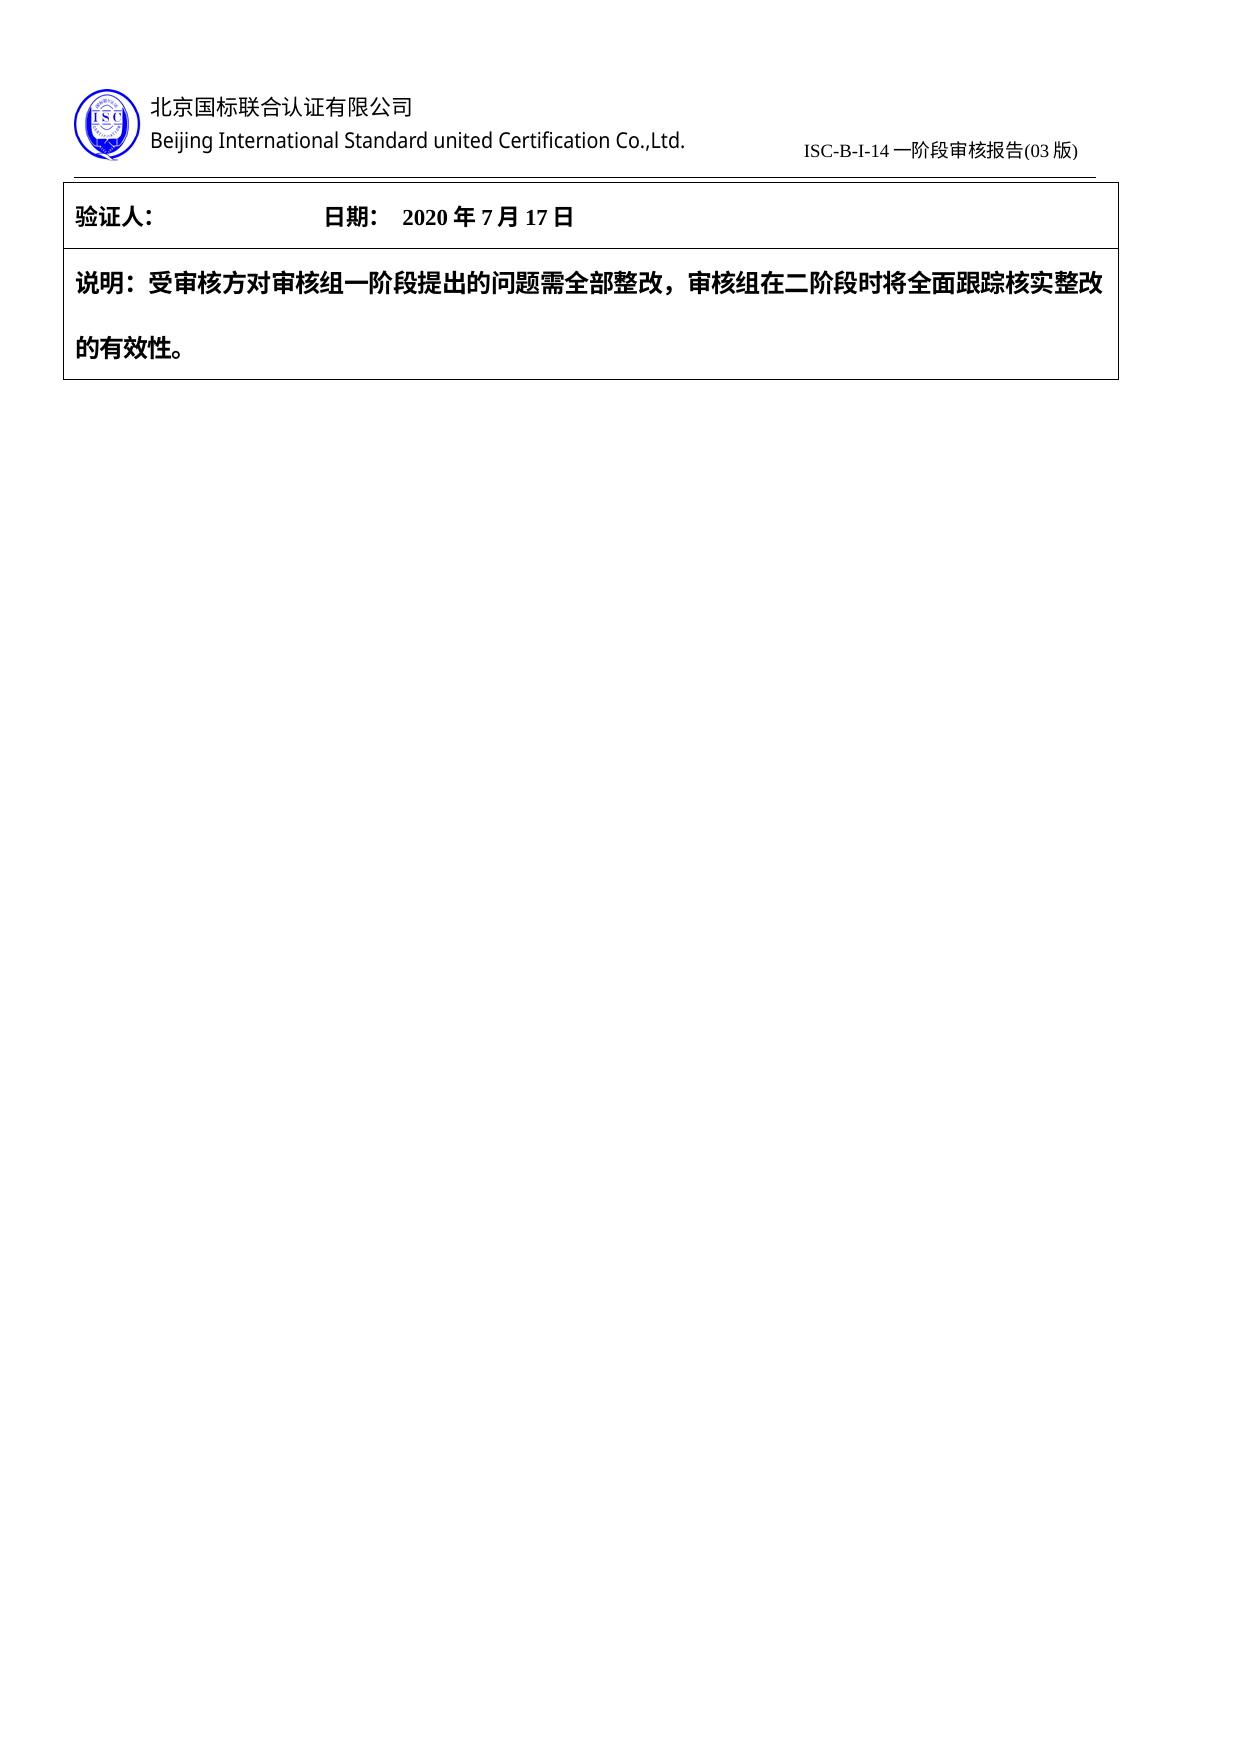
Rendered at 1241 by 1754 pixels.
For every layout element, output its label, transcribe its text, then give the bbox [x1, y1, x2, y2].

picture [74, 89, 143, 161]
table_cell 说明：受审核方对审核组一阶段提出的问题需全部整改，审核组在二阶段时将全面跟踪核实整改的有效性。 [64, 249, 1118, 379]
table_cell 对一阶段现场审核问题整改结果的验证结论及推荐意见： ☑所有问题全部整改，并符合要求□未按期完成整改□整改后不符合要求，需重新整改. 推荐意见：☑可进行二阶段审核 □需再次安排一阶段审核 □不进入二阶段审核 验证人： 日期： 2020 年7月17日 [64, 183, 1118, 248]
